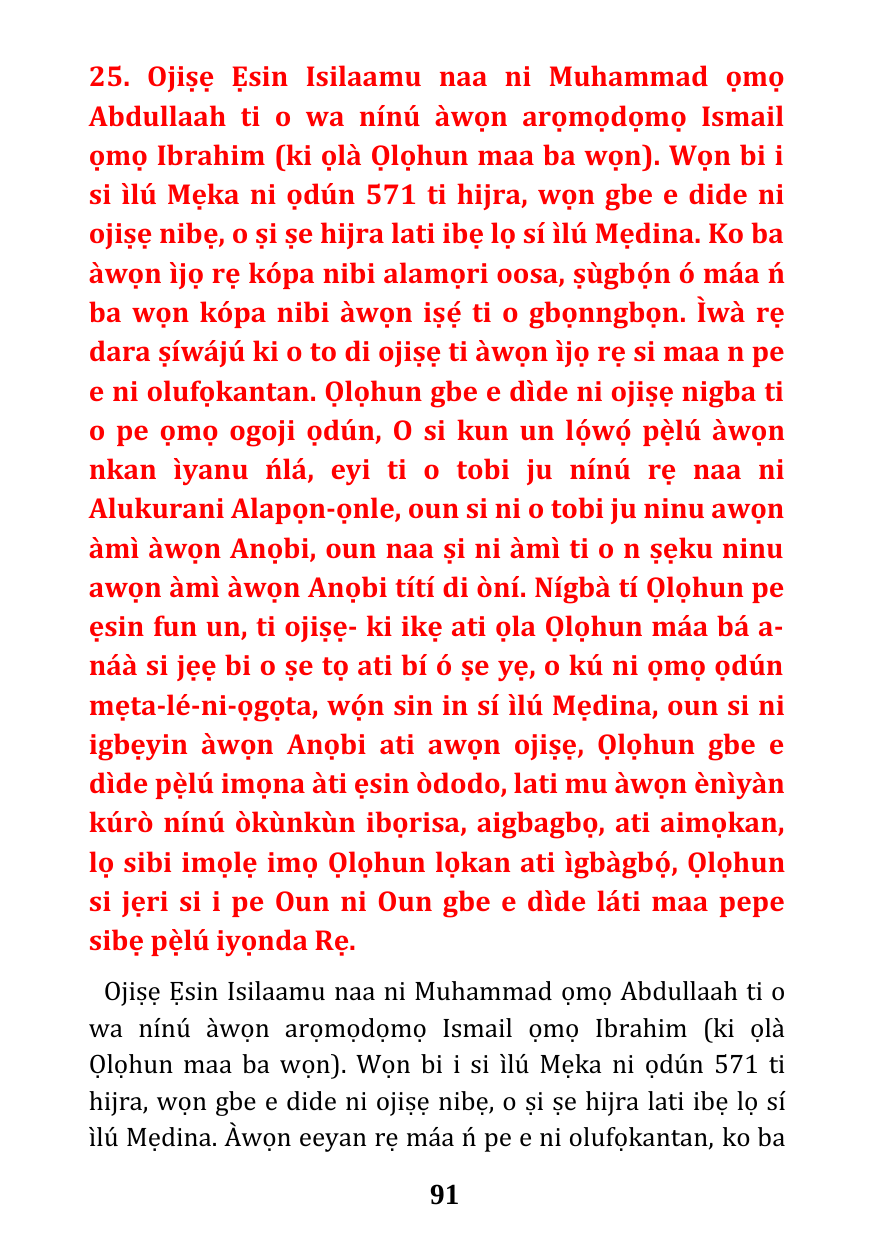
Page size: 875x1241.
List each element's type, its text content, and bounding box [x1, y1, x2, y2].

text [89, 975, 785, 1152]
subtitle 25. Ojiṣẹ Ẹsin Isilaamu naa ni Muhammad ọmọ Abdullaah ti o wa nínú àwọn arọmọdọmọ Ismail ọmọ Ibrahim (ki ọlà Ọlọhun maa ba wọn). Wọn bi i si ìlú Mẹka ni ọdún 571 ti hijra, wọn gbe e dide ni ojiṣẹ nibẹ, o ṣi ṣe hijra lati ibẹ lọ sí ìlú Mẹdina. Ko ba àwọn ìjọ rẹ kópa nibi alamọri oosa, ṣùgbọ́n ó máa ń ba wọn kópa nibi àwọn iṣẹ́ ti o gbọnngbọn. Ìwà rẹ dara ṣíwájú ki o to di ojiṣẹ ti àwọn ìjọ rẹ si maa n pe e ni olufọkantan. Ọlọhun gbe e dìde ni ojiṣẹ nigba ti o pe ọmọ ogoji ọdún, O si kun un lọ́wọ́ pẹ̀lú àwọn nkan ìyanu ńlá, eyi ti o tobi ju nínú rẹ naa ni Alukurani Alapọn-ọnle, oun si ni o tobi ju ninu awọn àmì àwọn Anọbi, oun naa ṣi ni àmì ti o n ṣẹku ninu awọn àmì àwọn Anọbi títí di òní. Nígbà tí Ọlọhun pe ẹsin fun un, ti ojiṣẹ- ki ikẹ ati ọla Ọlọhun máa bá a- náà si jẹẹ bi o ṣe tọ ati bí ó ṣe yẹ, o kú ni ọmọ ọdún mẹta-lé-ni-ọgọta, wọ́n sin in sí ìlú Mẹdina, oun si ni igbẹyin àwọn Anọbi ati awọn ojiṣẹ, Ọlọhun gbe e dìde pẹ̀lú imọna àti ẹsin òdodo, lati mu àwọn ènìyàn kúrò nínú òkùnkùn ibọrisa, aigbagbọ, ati aimọkan, lọ sibi imọlẹ imọ Ọlọhun lọkan ati ìgbàgbọ́, Ọlọhun si jẹri si i pe Oun ni Oun gbe e dìde láti maa pepe sibẹ pẹ̀lú iyọnda Rẹ. [89, 59, 785, 957]
